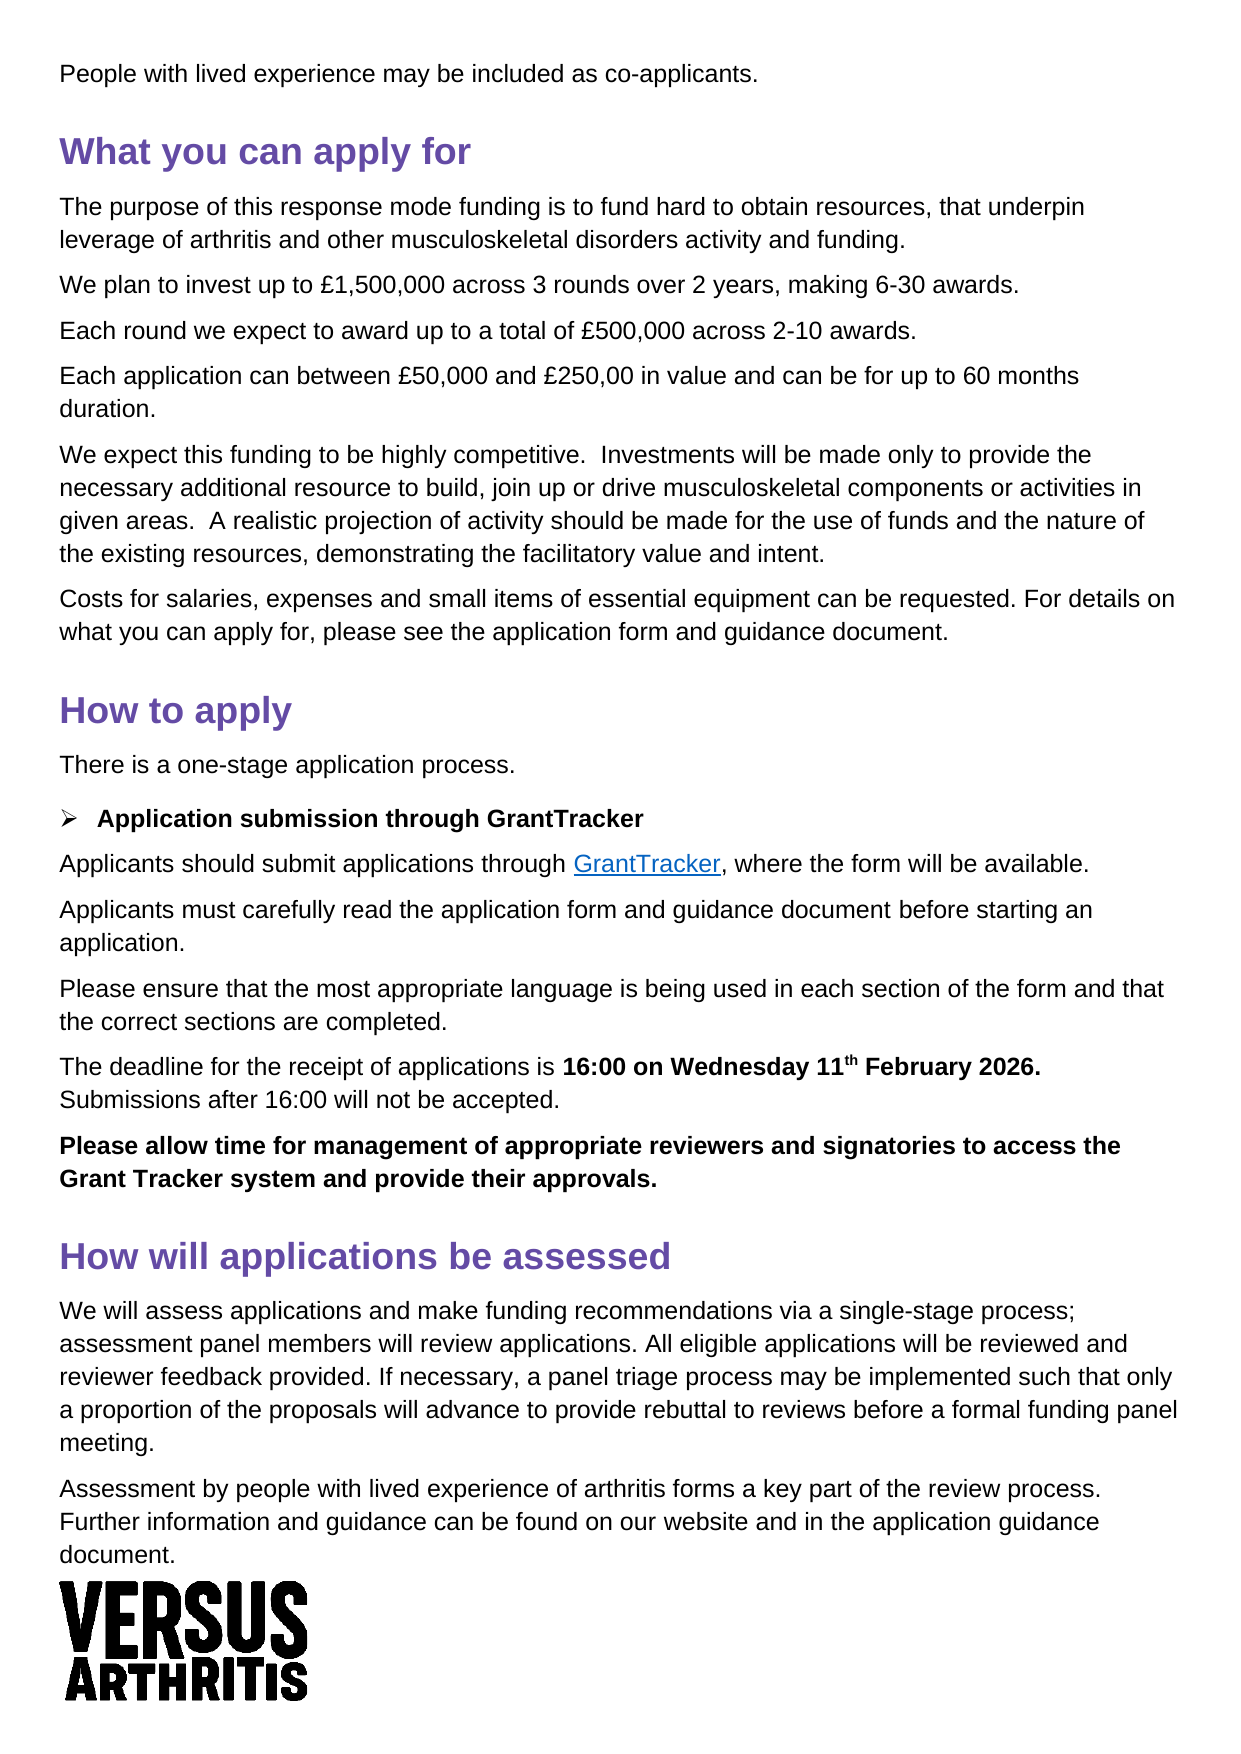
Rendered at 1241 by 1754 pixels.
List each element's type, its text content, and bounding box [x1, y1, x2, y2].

text We will assess applications and make funding recommendations via a single-stage process; assessment panel members will review applications. All eligible applications will be reviewed and reviewer feedback provided. If necessary, a panel triage process may be implemented such that only a proportion of the proposals will advance to provide rebuttal to reviews before a formal funding panel meeting. [59, 1296, 1181, 1457]
text We plan to invest up to £1,500,000 across 3 rounds over 2 years, making 6-30 awards. [59, 270, 1181, 299]
subtitle How to apply [59, 688, 1181, 731]
text Please allow time for management of appropriate reviewers and signatories to access the Grant Tracker system and provide their approvals. [59, 1131, 1181, 1192]
text The purpose of this response mode funding is to fund hard to obtain resources, that underpin leverage of arthritis and other musculoskeletal disorders activity and funding. [59, 192, 1181, 253]
text Each application can between £50,000 and £250,00 in value and can be for up to 60 months duration. [59, 361, 1181, 423]
text Please ensure that the most appropriate language is being used in each section of the form and that the correct sections are completed. [59, 973, 1181, 1035]
text Costs for salaries, expenses and small items of essential equipment can be requested. For details on what you can apply for, please see the application form and guidance document. [59, 584, 1181, 646]
text Each round we expect to award up to a total of £500,000 across 2-10 awards. [59, 316, 1181, 344]
text Assessment by people with lived experience of arthritis forms a key part of the review process. Further information and guidance can be found on our website and in the application guidance document. [59, 1474, 1181, 1569]
subtitle Application submission through GrantTracker [59, 804, 1181, 833]
text We expect this funding to be highly competitive. Investments will be made only to provide the necessary additional resource to build, join up or drive musculoskeletal components or activities in given areas. A realistic projection of activity should be made for the use of funds and the nature of the existing resources, demonstrating the facilitatory value and intent. [59, 440, 1181, 568]
text There is a one-stage application process. [59, 750, 1181, 779]
subtitle What you can apply for [59, 129, 1181, 173]
text People with lived experience may be included as co-applicants. [59, 59, 1181, 88]
text Applicants should submit applications through GrantTracker, where the form will be available. [59, 849, 1181, 878]
subtitle How will applications be assessed [59, 1234, 1181, 1277]
text Applicants must carefully read the application form and guidance document before starting an application. [59, 895, 1181, 957]
text The deadline for the receipt of applications is 16:00 on Wednesday 11th February 2026. Submissions after 16:00 will not be accepted. [59, 1052, 1181, 1114]
picture [59, 1581, 308, 1701]
